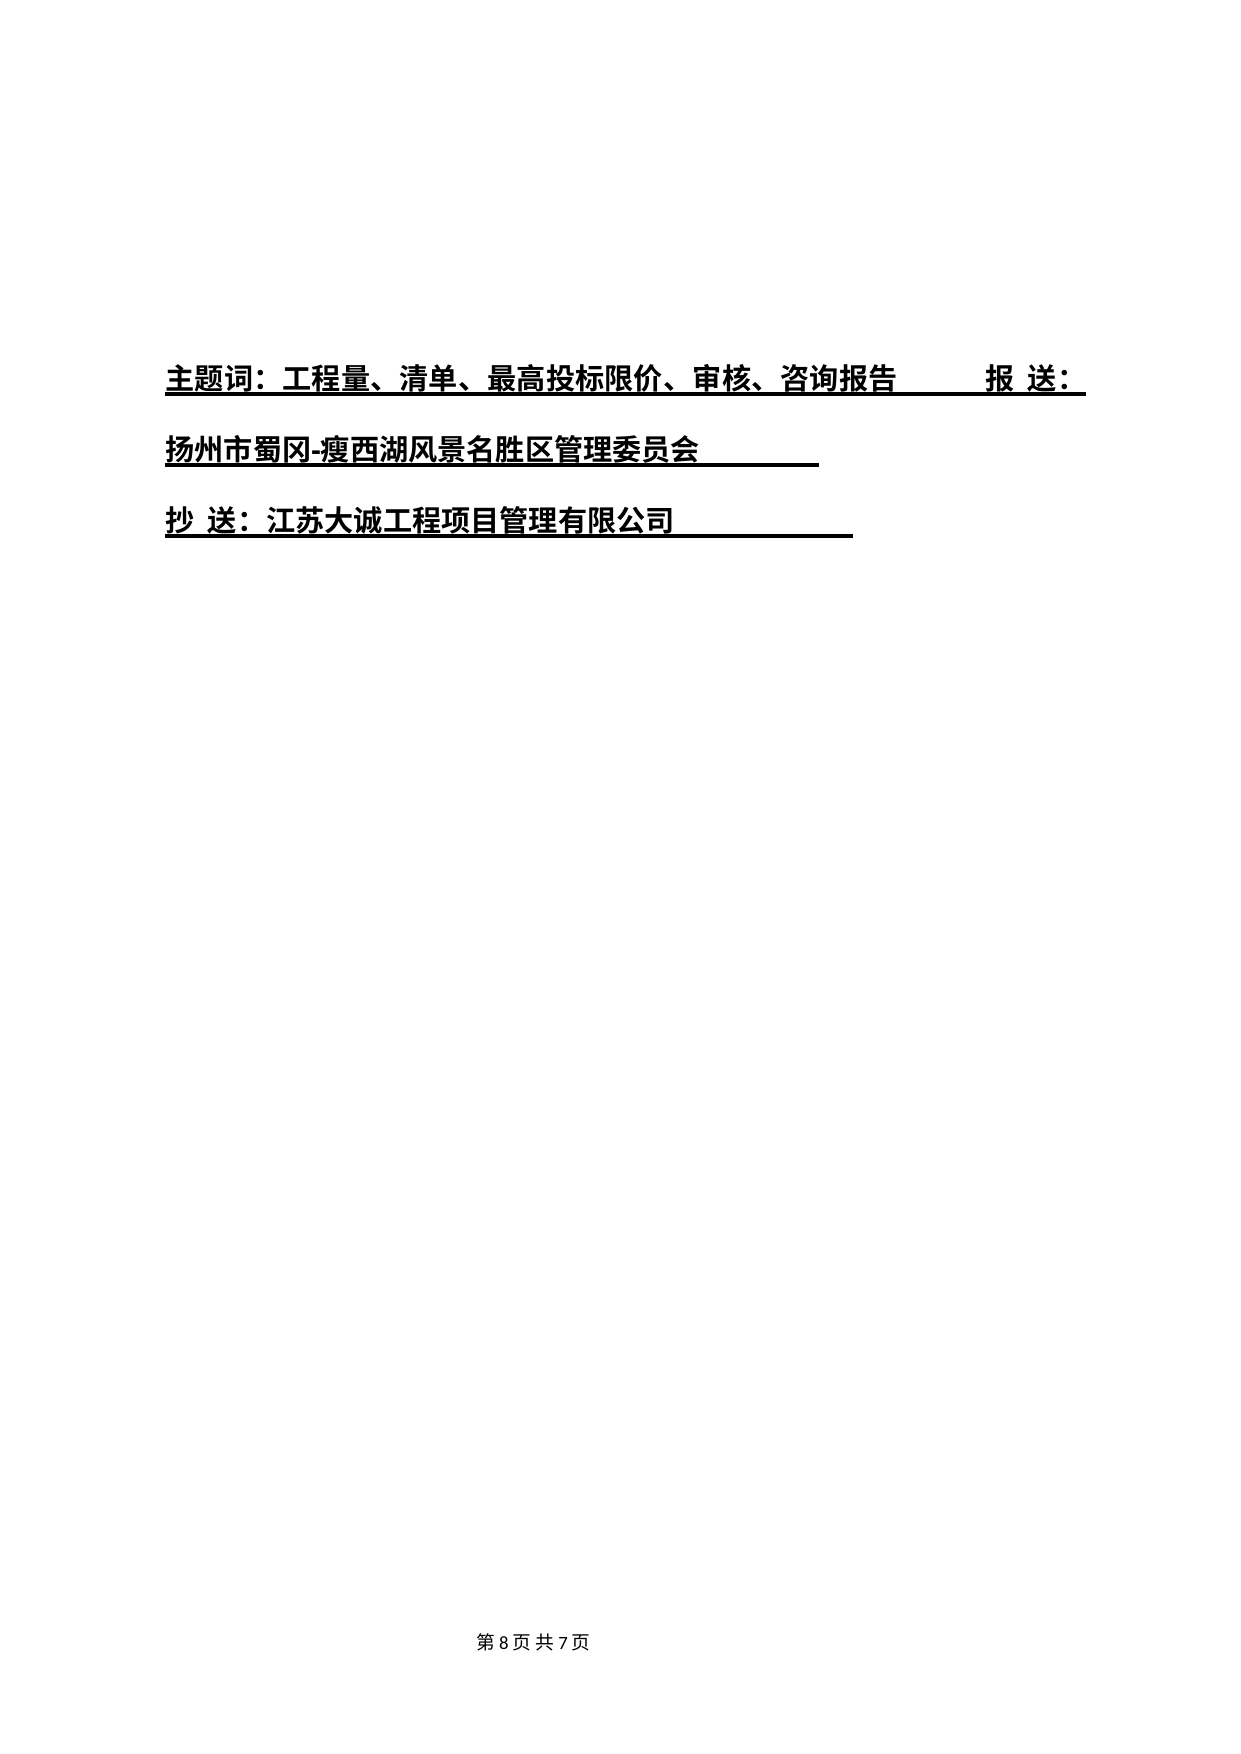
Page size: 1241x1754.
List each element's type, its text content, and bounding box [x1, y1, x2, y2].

text 主题词：工程量、清单、最高投标限价、审核、咨询报告 报 送：扬州市蜀冈-瘦西湖风景名胜区管理委员会 [165, 342, 1087, 483]
text 抄 送：江苏大诚工程项目管理有限公司 [165, 483, 1087, 554]
